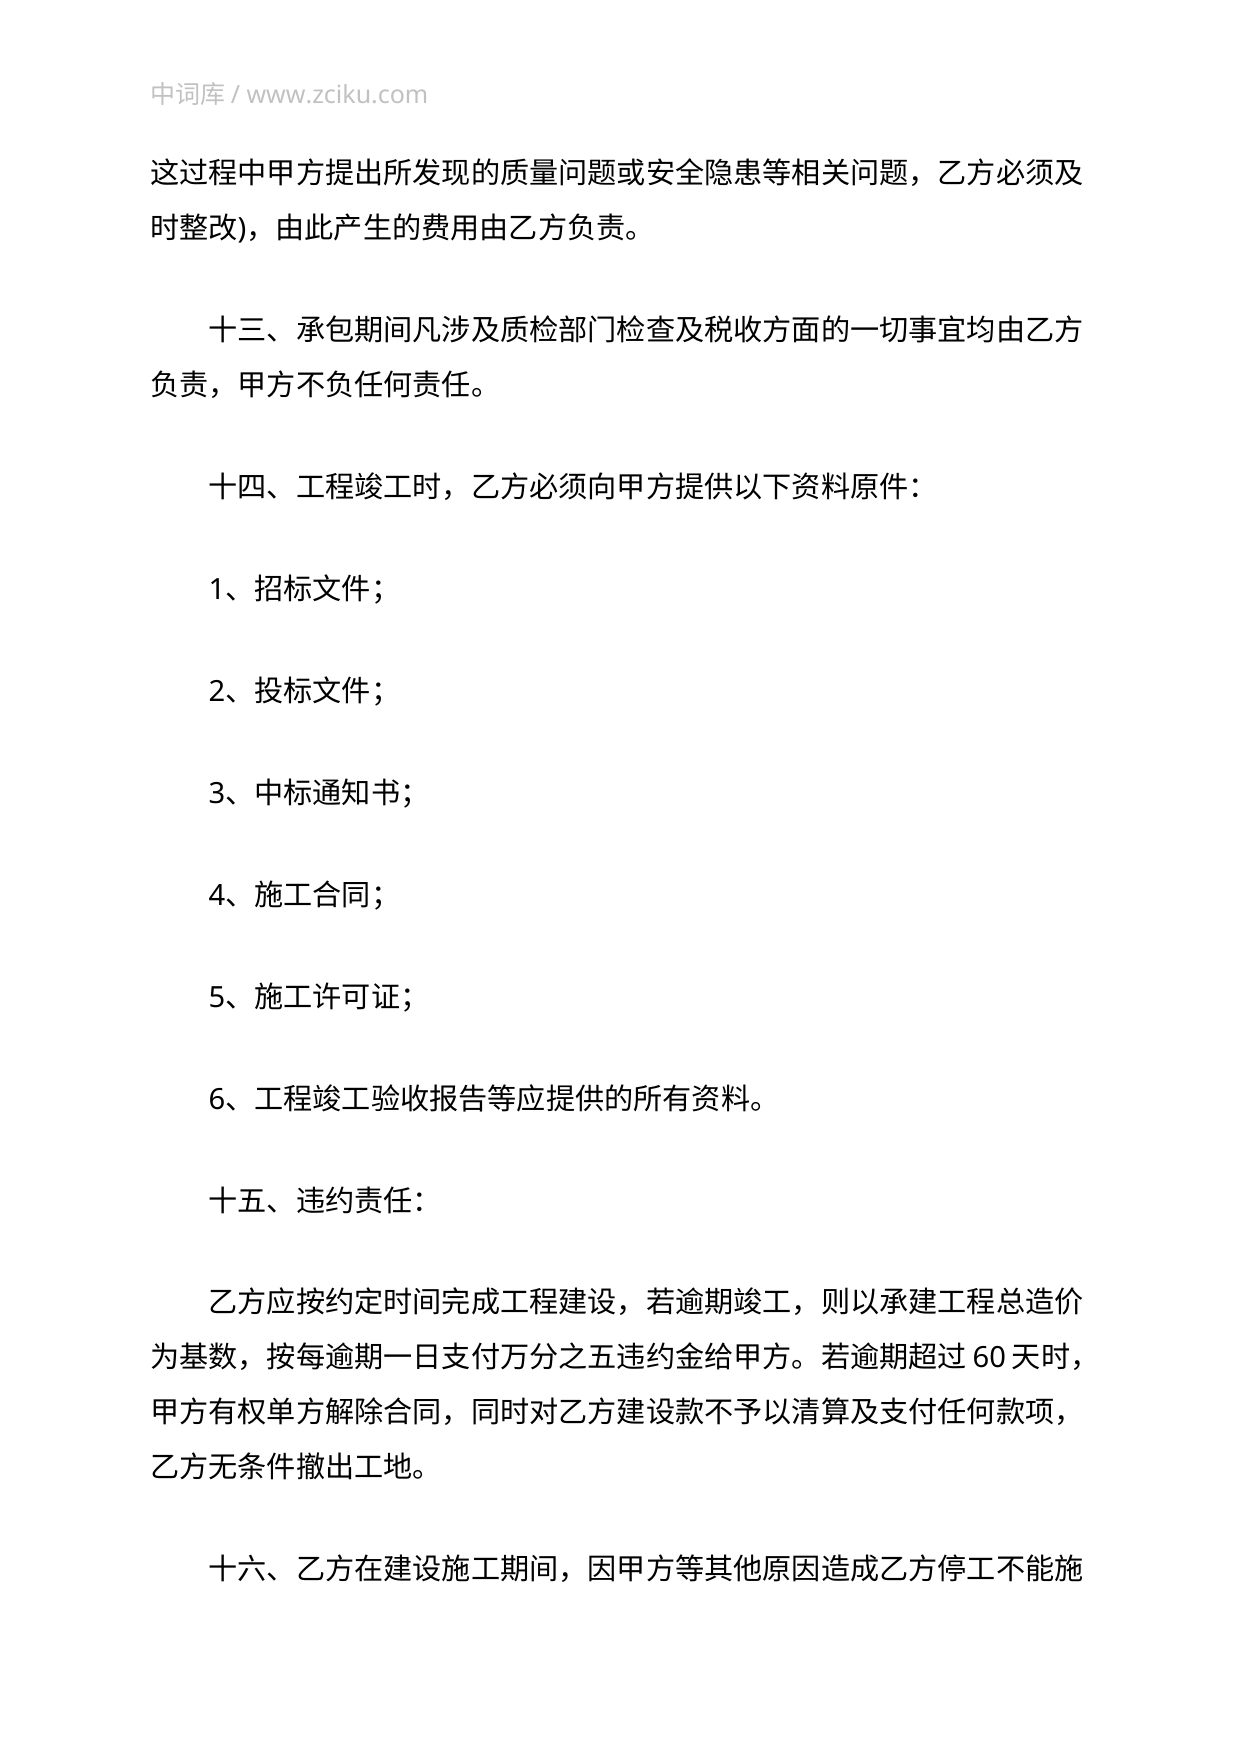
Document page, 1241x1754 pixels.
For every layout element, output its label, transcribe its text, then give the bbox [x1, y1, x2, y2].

text 十五、违约责任： [150, 1177, 1090, 1219]
text 4、施工合同； [150, 871, 1090, 914]
text 6、工程竣工验收报告等应提供的所有资料。 [150, 1075, 1090, 1118]
text 2、投标文件； [150, 667, 1090, 710]
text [150, 150, 1090, 247]
text 十三、承包期间凡涉及质检部门检查及税收方面的一切事宜均由乙方负责，甲方不负任何责任。 [150, 307, 1090, 404]
text 3、中标通知书； [150, 769, 1090, 812]
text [150, 1546, 1090, 1588]
text 5、施工许可证； [150, 973, 1090, 1016]
text 乙方应按约定时间完成工程建设，若逾期竣工，则以承建工程总造价为基数，按每逾期一日支付万分之五违约金给甲方。若逾期超过60天时，甲方有权单方解除合同，同时对乙方建设款不予以清算及支付任何款项，乙方无条件撤出工地。 [150, 1279, 1090, 1486]
text 1、招标文件； [150, 565, 1090, 608]
text 十四、工程竣工时，乙方必须向甲方提供以下资料原件： [150, 463, 1090, 506]
